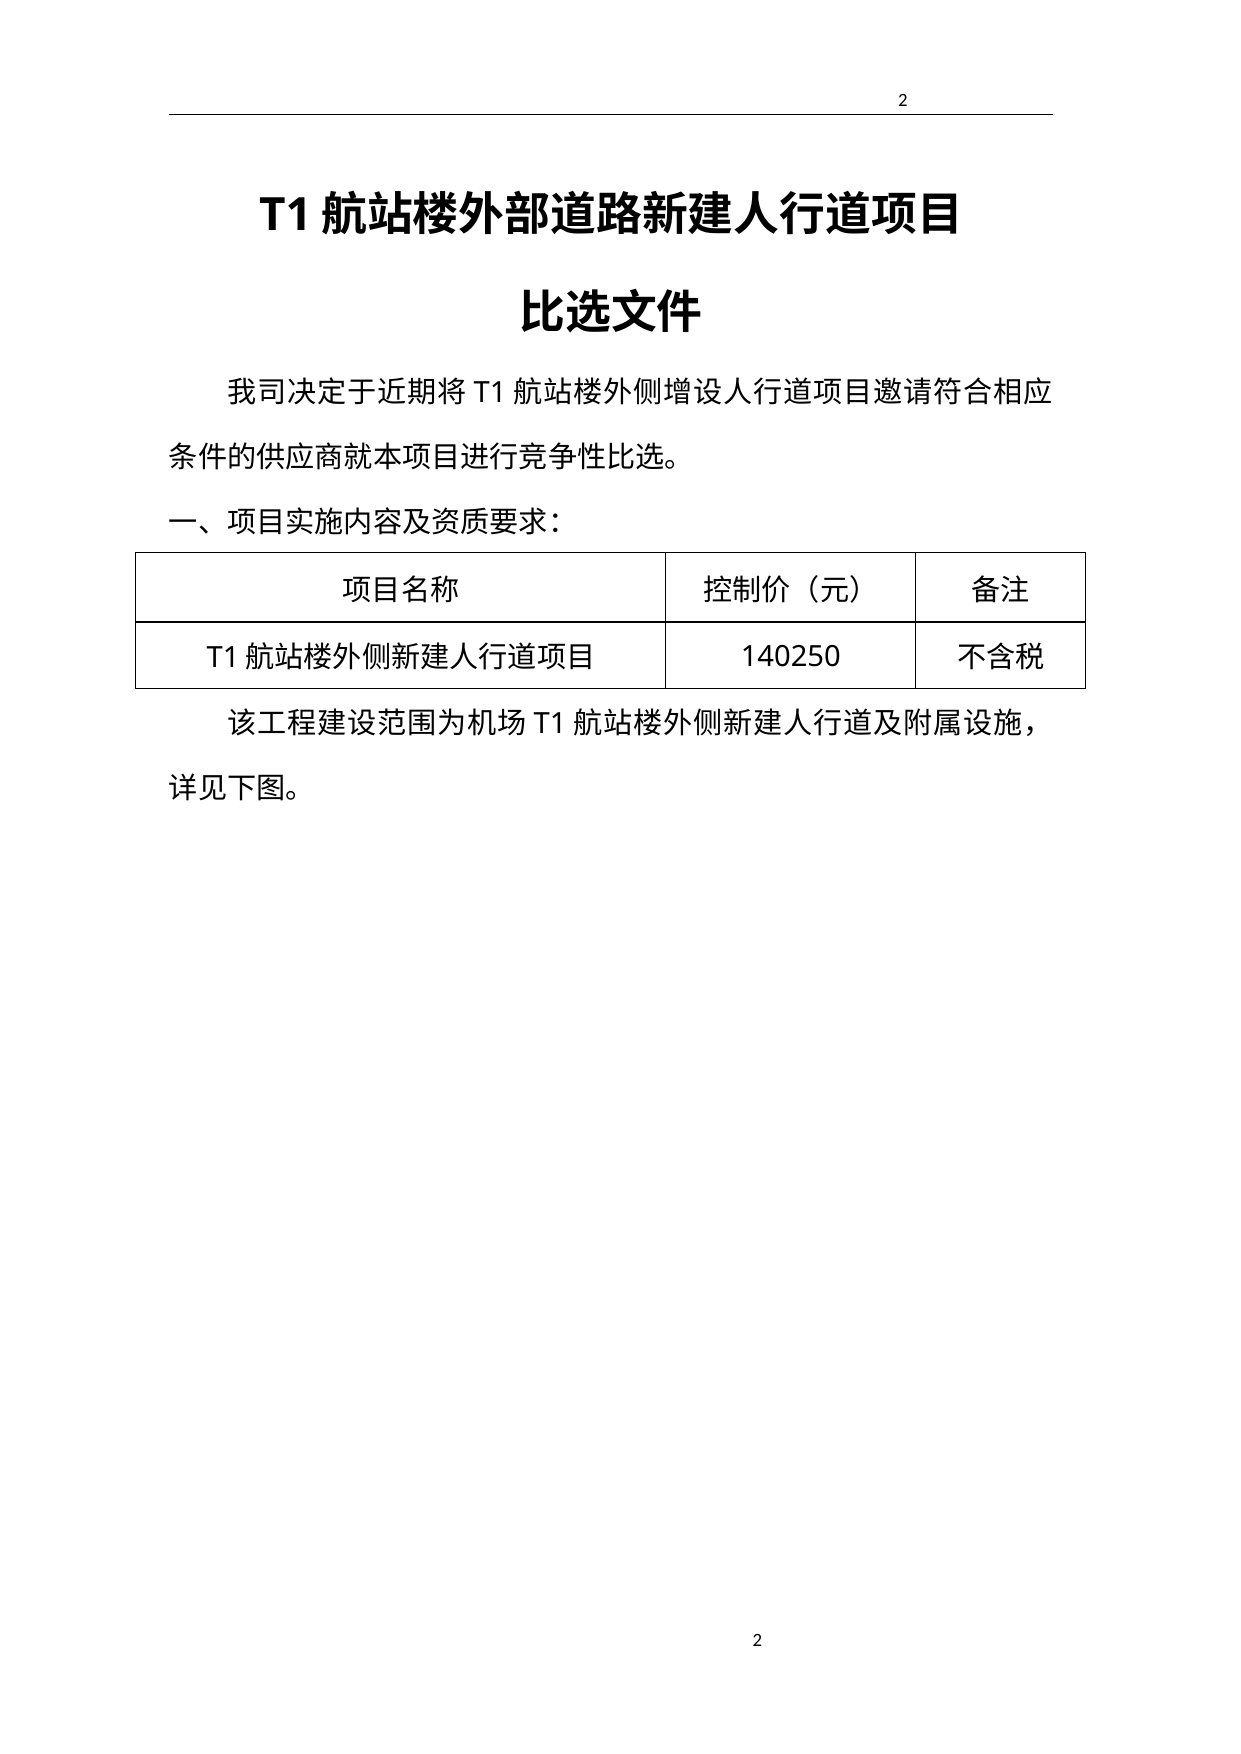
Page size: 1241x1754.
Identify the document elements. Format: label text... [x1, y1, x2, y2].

table_header 项目名称 [136, 553, 665, 621]
table_header 控制价（元） [666, 553, 915, 621]
text T1航站楼外部道路新建人行道项目 [169, 162, 1053, 259]
table_cell 不含税 [916, 623, 1085, 687]
text 比选文件 [169, 259, 1053, 357]
table_cell 140250 [666, 623, 915, 687]
table_header 备注 [916, 553, 1085, 621]
text 该工程建设范围为机场T1航站楼外侧新建人行道及附属设施，详见下图。 [169, 689, 1053, 818]
text 一、项目实施内容及资质要求： [169, 487, 1053, 552]
text 我司决定于近期将T1航站楼外侧增设人行道项目邀请符合相应条件的供应商就本项目进行竞争性比选。 [169, 357, 1053, 487]
table_cell T1航站楼外侧新建人行道项目 [136, 623, 665, 687]
